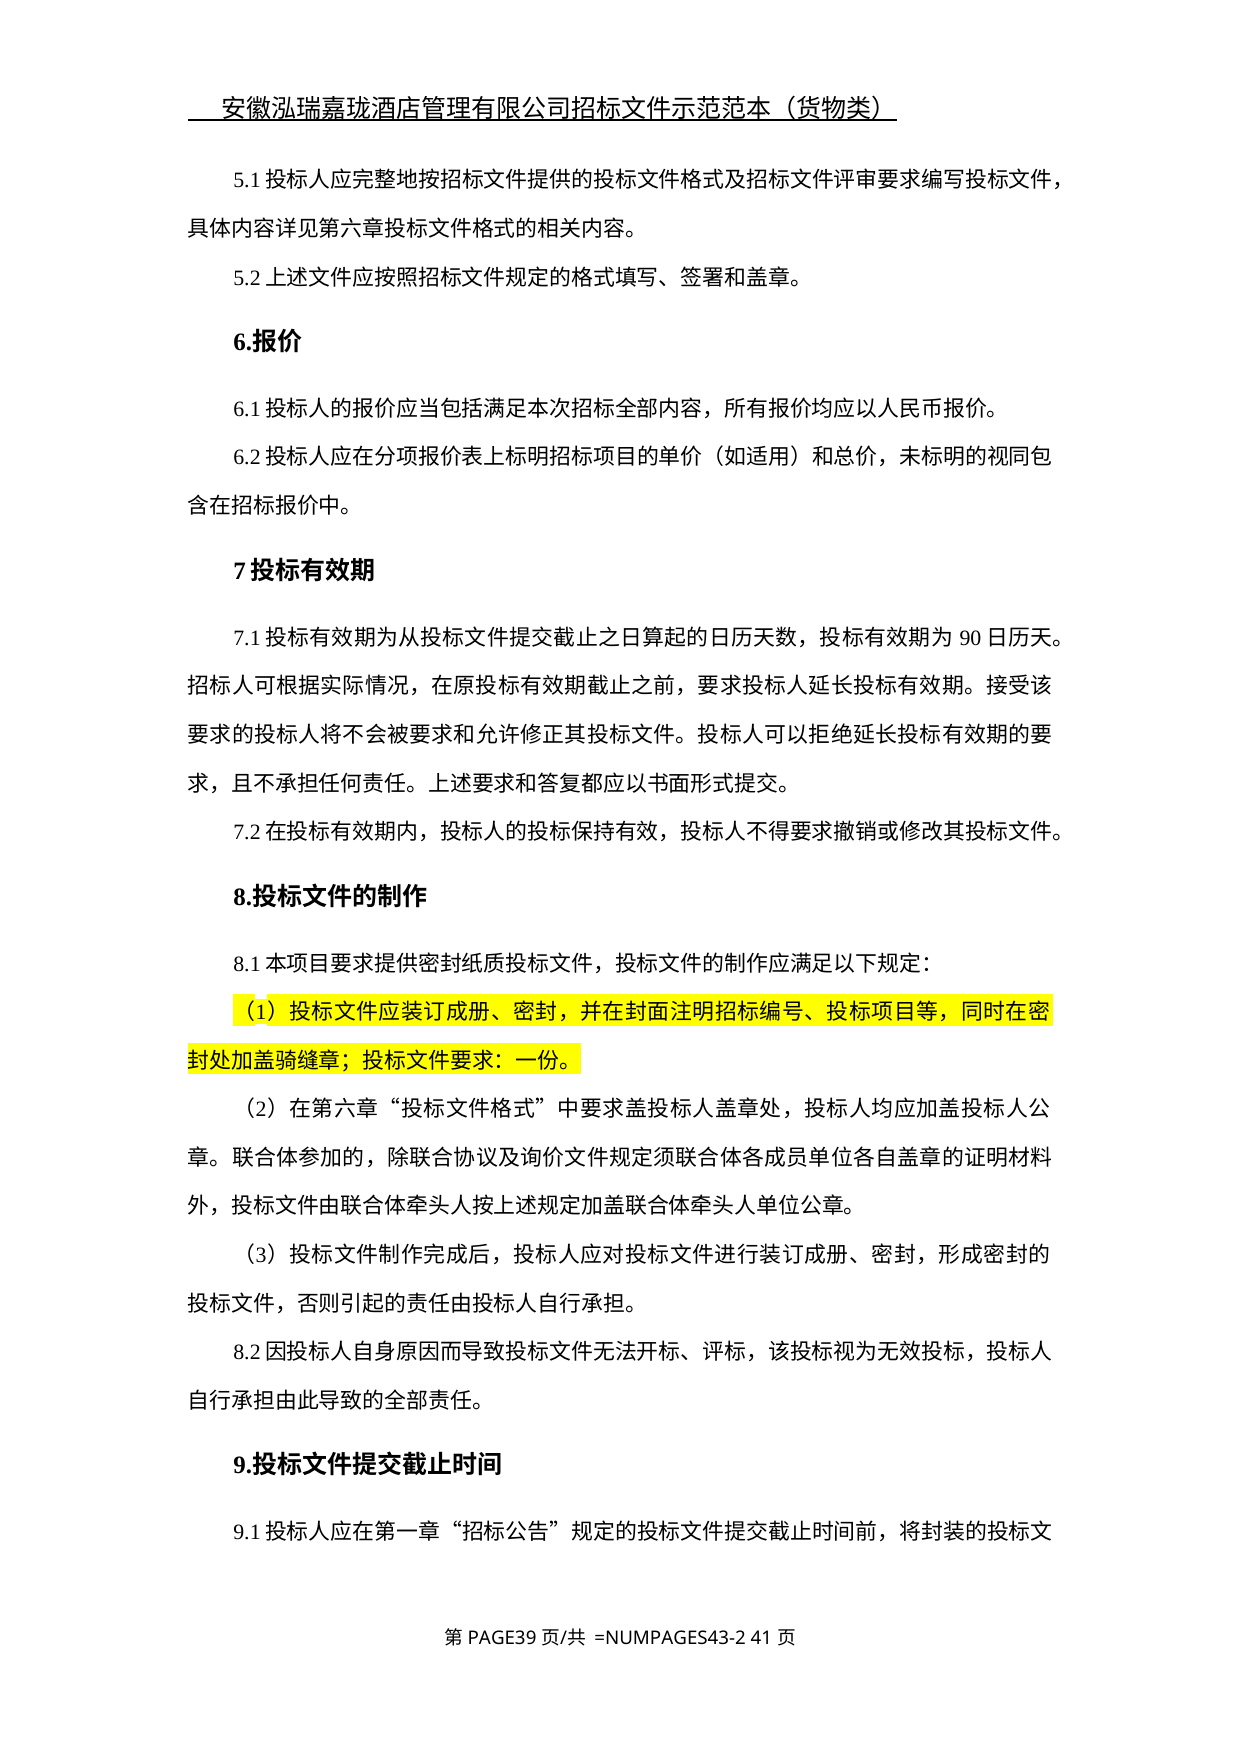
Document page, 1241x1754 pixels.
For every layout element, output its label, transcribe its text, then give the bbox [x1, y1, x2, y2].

text 7.2在投标有效期内，投标人的投标保持有效，投标人不得要求撤销或修改其投标文件。 [187, 814, 1053, 846]
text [187, 1514, 1053, 1546]
text （2）在第六章“投标文件格式”中要求盖投标人盖章处，投标人均应加盖投标人公章。联合体参加的，除联合协议及询价文件规定须联合体各成员单位各自盖章的证明材料外，投标文件由联合体牵头人按上述规定加盖联合体牵头人单位公章。 [187, 1091, 1053, 1221]
text 5.1投标人应完整地按招标文件提供的投标文件格式及招标文件评审要求编写投标文件，具体内容详见第六章投标文件格式的相关内容。 [187, 162, 1053, 243]
text 5.2上述文件应按照招标文件规定的格式填写、签署和盖章。 [187, 259, 1053, 292]
text 8.1本项目要求提供密封纸质投标文件，投标文件的制作应满足以下规定： [187, 945, 1053, 978]
text （1）投标文件应装订成册、密封，并在封面注明招标编号、投标项目等，同时在密封处加盖骑缝章；投标文件要求：一份。 [187, 993, 1053, 1075]
text 8.2因投标人自身原因而导致投标文件无法开标、评标，该投标视为无效投标，投标人自行承担由此导致的全部责任。 [187, 1333, 1053, 1415]
text 7.1投标有效期为从投标文件提交截止之日算起的日历天数，投标有效期为90日历天。招标人可根据实际情况，在原投标有效期截止之前，要求投标人延长投标有效期。接受该要求的投标人将不会被要求和允许修正其投标文件。投标人可以拒绝延长投标有效期的要求，且不承担任何责任。上述要求和答复都应以书面形式提交。 [187, 619, 1053, 798]
text 6.报价 [187, 307, 1053, 372]
text （3）投标文件制作完成后，投标人应对投标文件进行装订成册、密封，形成密封的投标文件，否则引起的责任由投标人自行承担。 [187, 1236, 1053, 1318]
text 6.2投标人应在分项报价表上标明招标项目的单价（如适用）和总价，未标明的视同包含在招标报价中。 [187, 439, 1053, 520]
text 7投标有效期 [187, 536, 1053, 601]
text 9.投标文件提交截止时间 [187, 1431, 1053, 1496]
text 8.投标文件的制作 [187, 862, 1053, 927]
text 6.1投标人的报价应当包括满足本次招标全部内容，所有报价均应以人民币报价。 [187, 391, 1053, 423]
